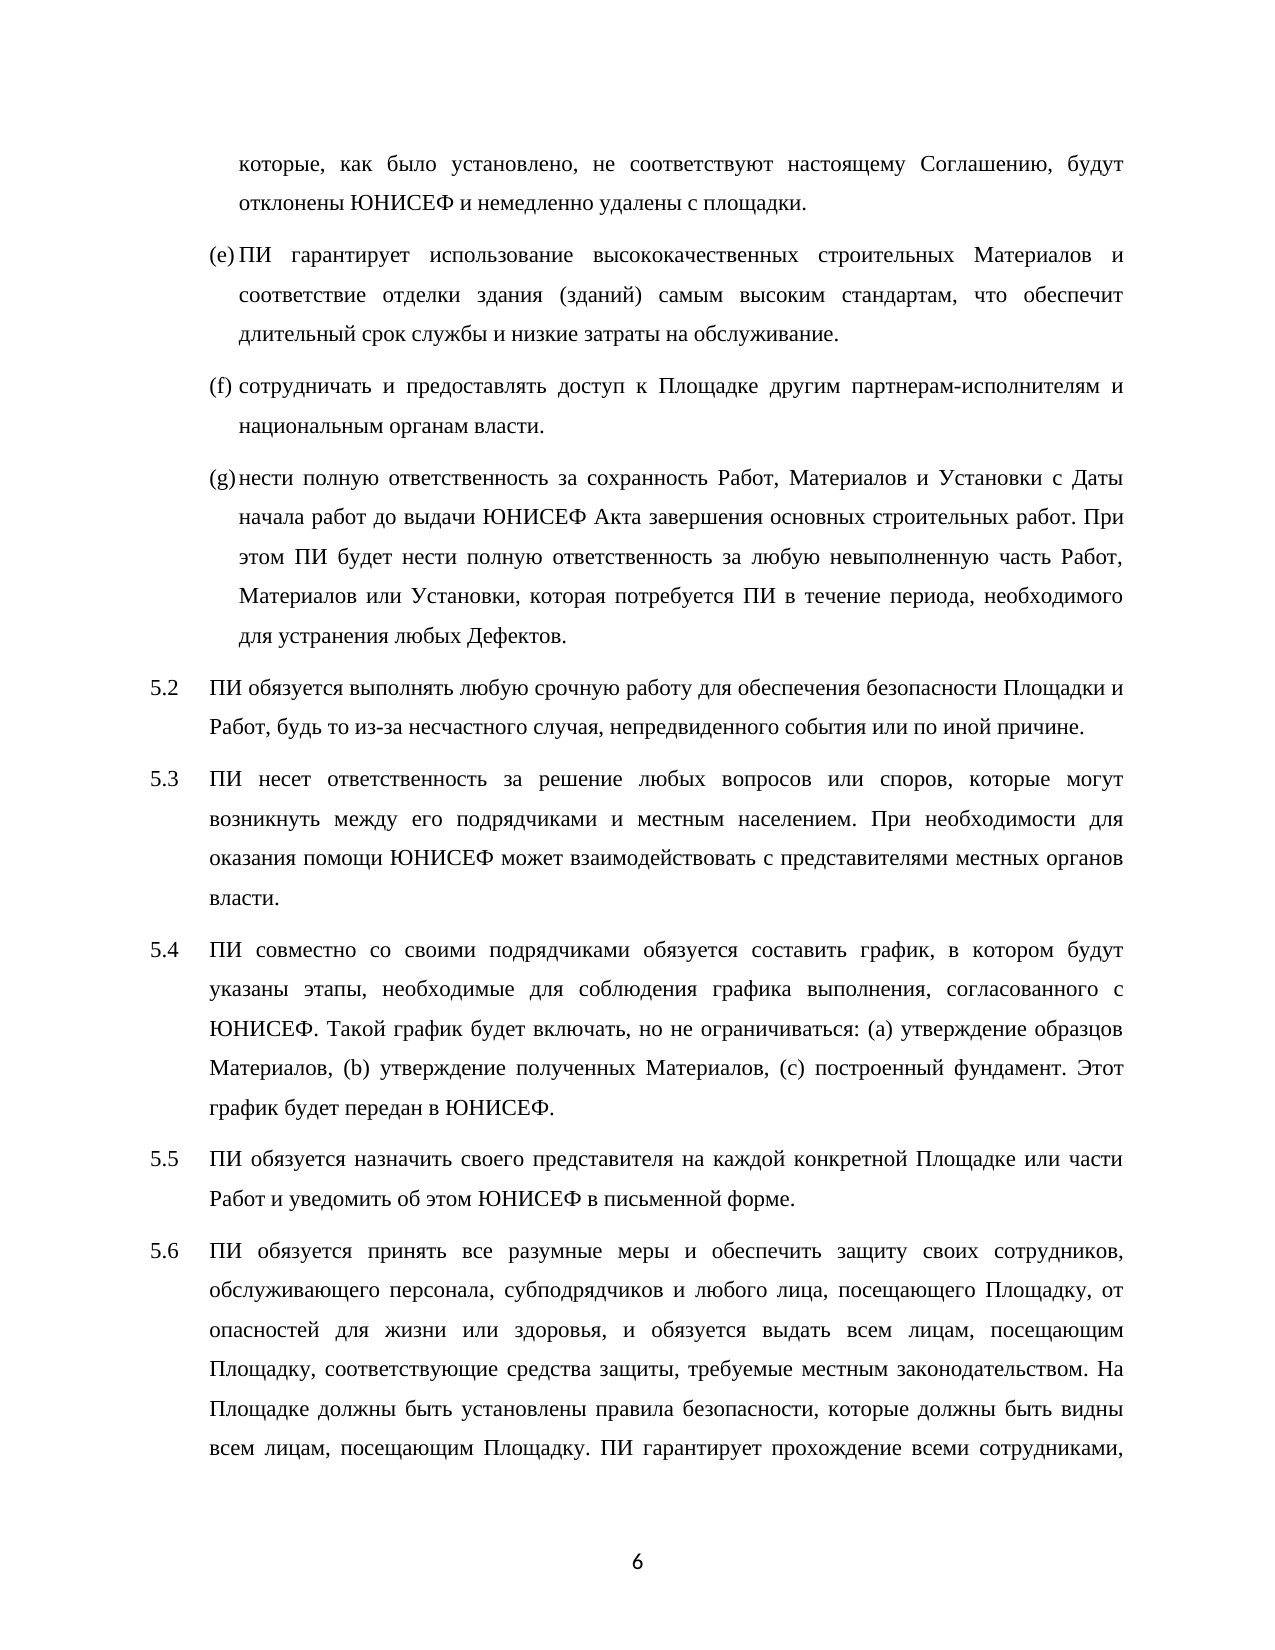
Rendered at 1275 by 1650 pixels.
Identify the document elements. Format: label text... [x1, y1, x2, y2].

list 5.2 ПИ обязуется выполнять любую срочную работу для обеспечения безопасности Площадки и Работ, будь то из-за несчастного случая, непредвиденного события или по иной причине. [150, 674, 1125, 739]
list 5.4 ПИ совместно со своими подрядчиками обязуется составить график, в котором будут указаны этапы, необходимые для соблюдения графика выполнения, согласованного с ЮНИСЕФ. Такой график будет включать, но не ограничиваться: (а) утверждение образцов Материалов, (b) утверждение полученных Материалов, (с) построенный фундамент. Этот график будет передан в ЮНИСЕФ. [150, 936, 1125, 1120]
list 5.5 ПИ обязуется назначить своего представителя на каждой конкретной Площадке или части Работ и уведомить об этом ЮНИСЕФ в письменной форме. [150, 1146, 1125, 1211]
list 5.3 ПИ несет ответственность за решение любых вопросов или споров, которые могут возникнуть между его подрядчиками и местным населением. При необходимости для оказания помощи ЮНИСЕФ может взаимодействовать с представителями местных органов власти. [150, 765, 1125, 910]
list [150, 1237, 1125, 1461]
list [209, 150, 1125, 216]
list (f) сотрудничать и предоставлять доступ к Площадке другим партнерам-исполнителям и национальным органам власти. [209, 372, 1125, 438]
list (e) ПИ гарантирует использование высококачественных строительных Материалов и соответствие отделки здания (зданий) самым высоким стандартам, что обеспечит длительный срок службы и низкие затраты на обслуживание. [209, 241, 1125, 347]
list (g) нести полную ответственность за сохранность Работ, Материалов и Установки с Даты начала работ до выдачи ЮНИСЕФ Акта завершения основных строительных работ. При этом ПИ будет нести полную ответственность за любую невыполненную часть Работ, Материалов или Установки, которая потребуется ПИ в течение периода, необходимого для устранения любых Дефектов. [209, 464, 1125, 648]
